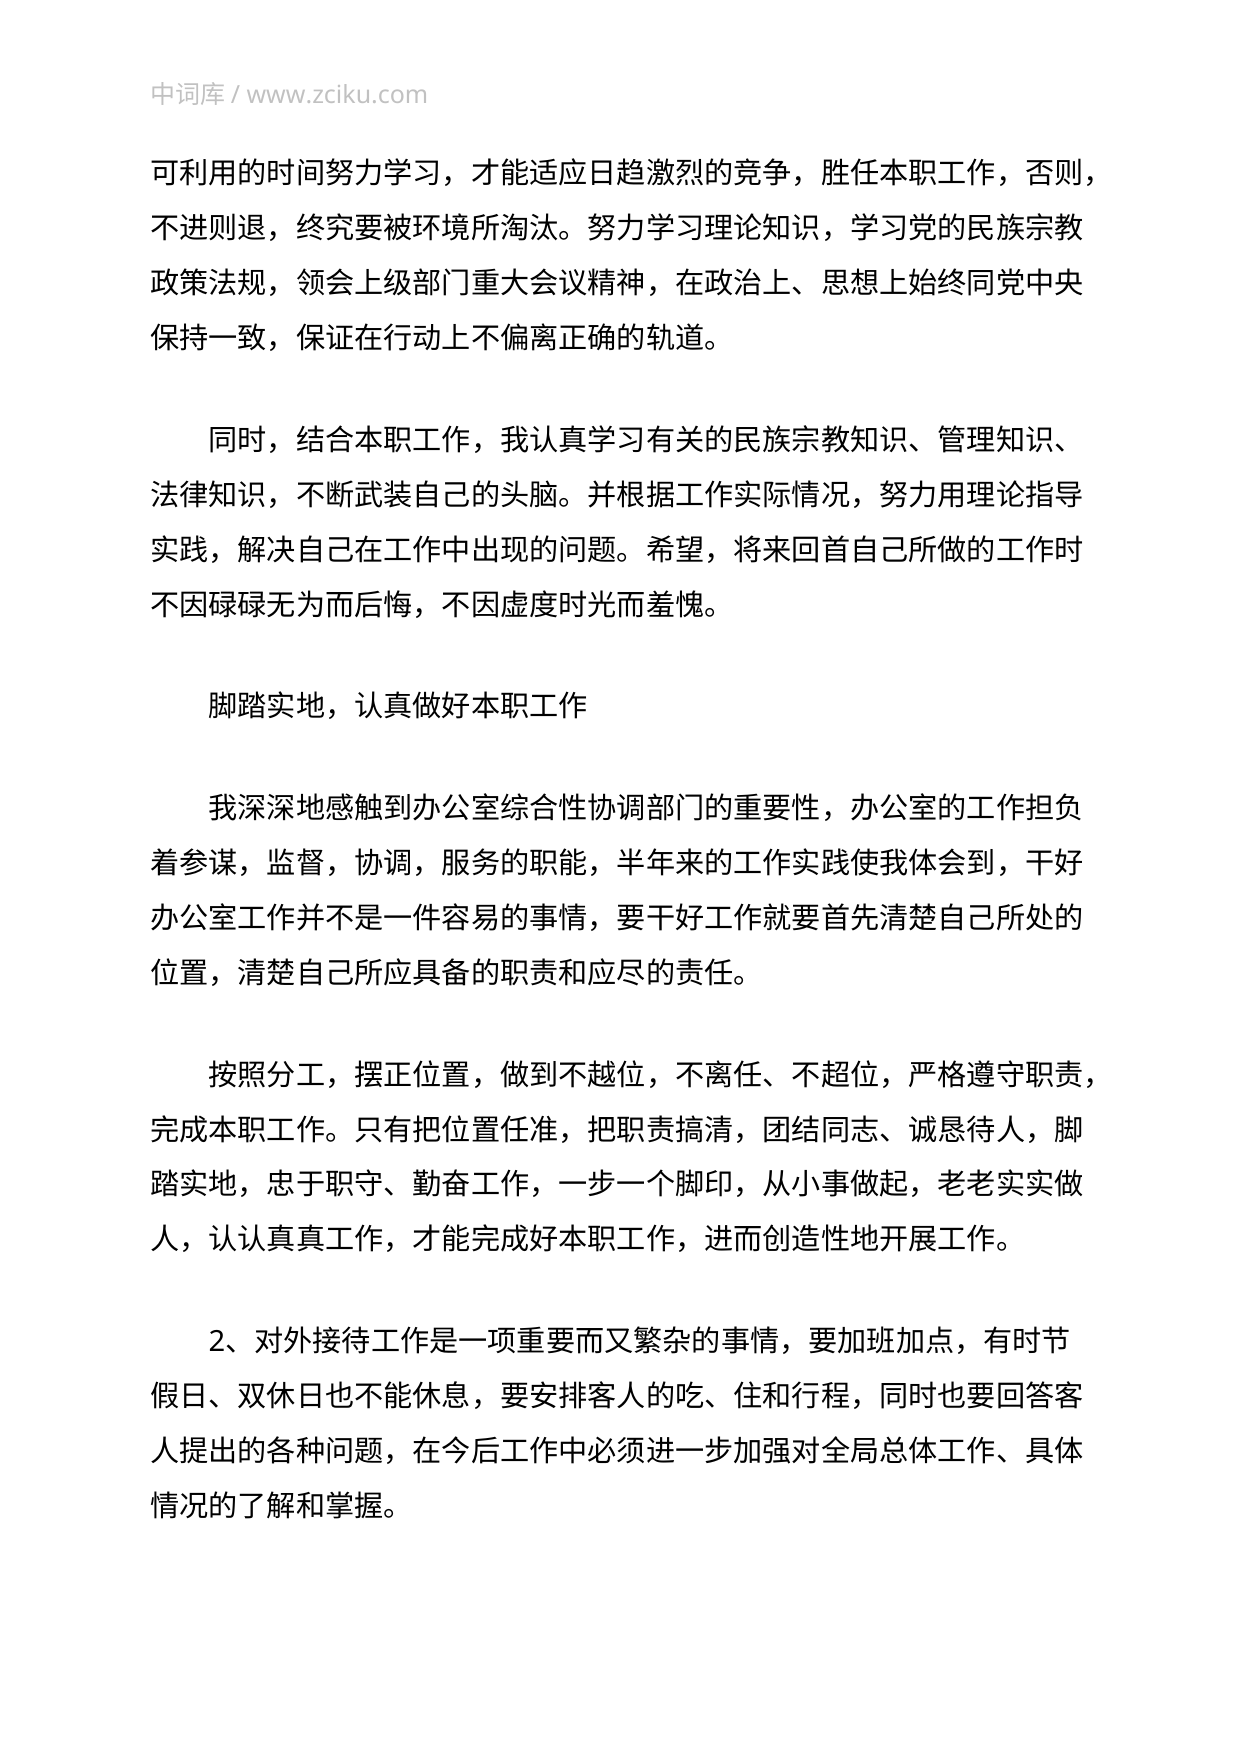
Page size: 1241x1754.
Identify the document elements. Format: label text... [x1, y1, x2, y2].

text 2、对外接待工作是一项重要而又繁杂的事情，要加班加点，有时节假日、双休日也不能休息，要安排客人的吃、住和行程，同时也要回答客人提出的各种问题，在今后工作中必须进一步加强对全局总体工作、具体情况的了解和掌握。 [150, 1318, 1090, 1525]
text 脚踏实地，认真做好本职工作 [150, 683, 1090, 725]
text 同时，结合本职工作，我认真学习有关的民族宗教知识、管理知识、法律知识，不断武装自己的头脑。并根据工作实际情况，努力用理论指导实践，解决自己在工作中出现的问题。希望，将来回首自己所做的工作时不因碌碌无为而后悔，不因虚度时光而羞愧。 [150, 416, 1090, 623]
text 我深深地感触到办公室综合性协调部门的重要性，办公室的工作担负着参谋，监督，协调，服务的职能，半年来的工作实践使我体会到，干好办公室工作并不是一件容易的事情，要干好工作就要首先清楚自己所处的位置，清楚自己所应具备的职责和应尽的责任。 [150, 785, 1090, 992]
text 按照分工，摆正位置，做到不越位，不离任、不超位，严格遵守职责，完成本职工作。只有把位置任准，把职责搞清，团结同志、诚恳待人，脚踏实地，忠于职守、勤奋工作，一步一个脚印，从小事做起，老老实实做人，认认真真工作，才能完成好本职工作，进而创造性地开展工作。 [150, 1051, 1090, 1258]
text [150, 150, 1090, 357]
